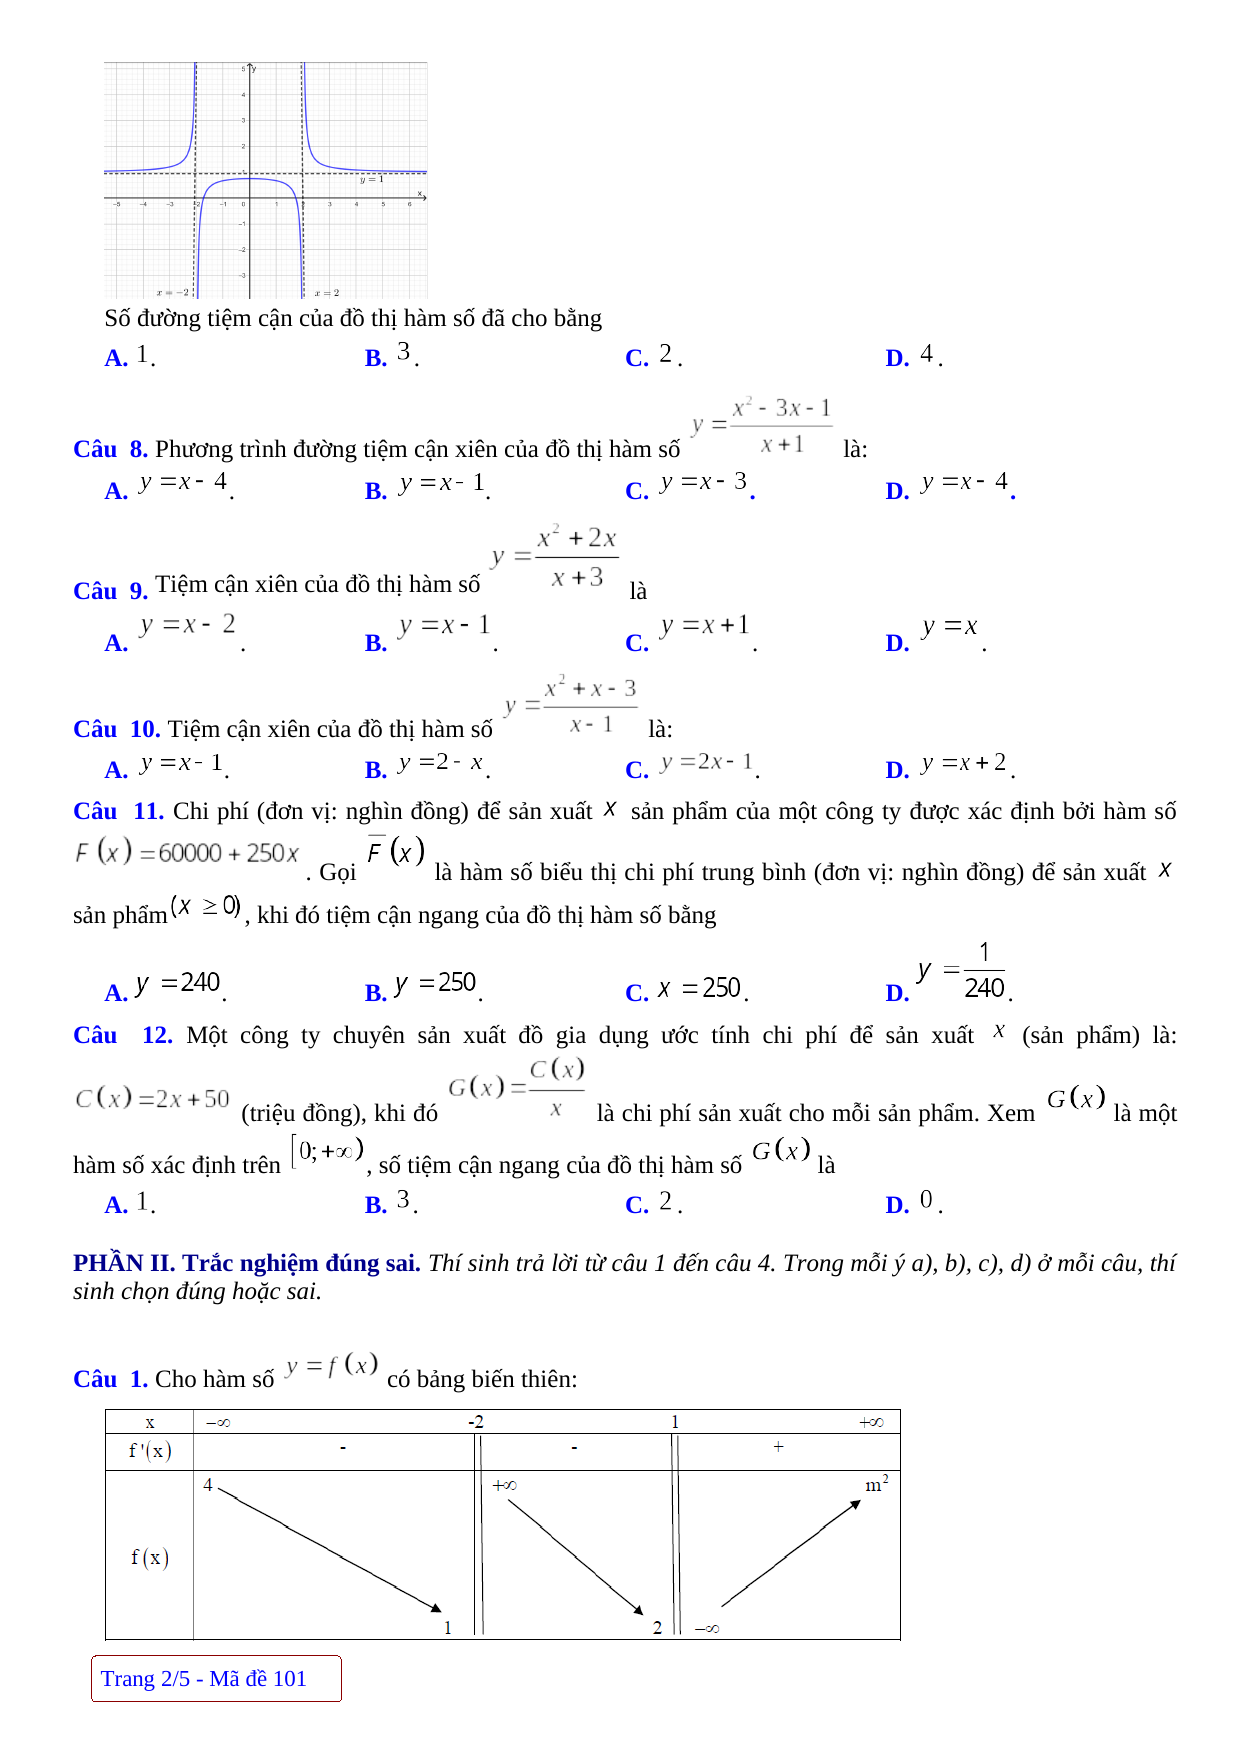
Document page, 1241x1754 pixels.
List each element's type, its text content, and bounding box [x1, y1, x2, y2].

text A. . B. . C. . D. . [73, 1183, 1178, 1219]
picture [104, 62, 428, 299]
text Câu 9. Tiệm cận xiên của đồ thị hàm số là [73, 517, 1178, 605]
text A. . B. . C. . D. . [73, 747, 1178, 784]
text A. . B. . C. . D. . [73, 336, 1178, 371]
text Câu 8. Phương trình đường tiệm cận xiên của đồ thị hàm số là: [73, 388, 1178, 462]
text Số đường tiệm cận của đồ thị hàm số đã cho bằng [104, 303, 1178, 332]
text Câu 1. Cho hàm số có bảng biến thiên: [73, 1346, 1178, 1393]
text A. . B. . C. . D. . [73, 933, 1178, 1007]
text A. . B. . C. . D. . [73, 467, 1178, 504]
text Câu 10. Tiệm cận xiên của đồ thị hàm số là: [73, 669, 1178, 743]
text Câu 12. Một công ty chuyên sản xuất đồ gia dụng ước tính chi phí để sản xuất (sản phẩm) là: (triệu đồng), khi đó là chi phí sản xuất cho mỗi sản phẩm. Xem là một hàm số xác định trên , số tiệm cận ngang của đồ thị hàm số là [73, 1019, 1178, 1179]
text PHẦN II. Trắc nghiệm đúng sai. Thí sinh trả lời từ câu 1 đến câu 4. Trong mỗi ý a), b), c), d) ở mỗi câu, thí sinh chọn đúng hoặc sai. [73, 1248, 1178, 1305]
text A. . B. . C. . D. . [73, 610, 1178, 656]
text Câu 11. Chi phí (đơn vị: nghìn đồng) để sản xuất sản phẩm của một công ty được xác định bởi hàm số . Gọi là hàm số biểu thị chi phí trung bình (đơn vị: nghìn đồng) để sản xuất sản phẩm, khi đó tiệm cận ngang của đồ thị hàm số bằng [73, 796, 1178, 928]
